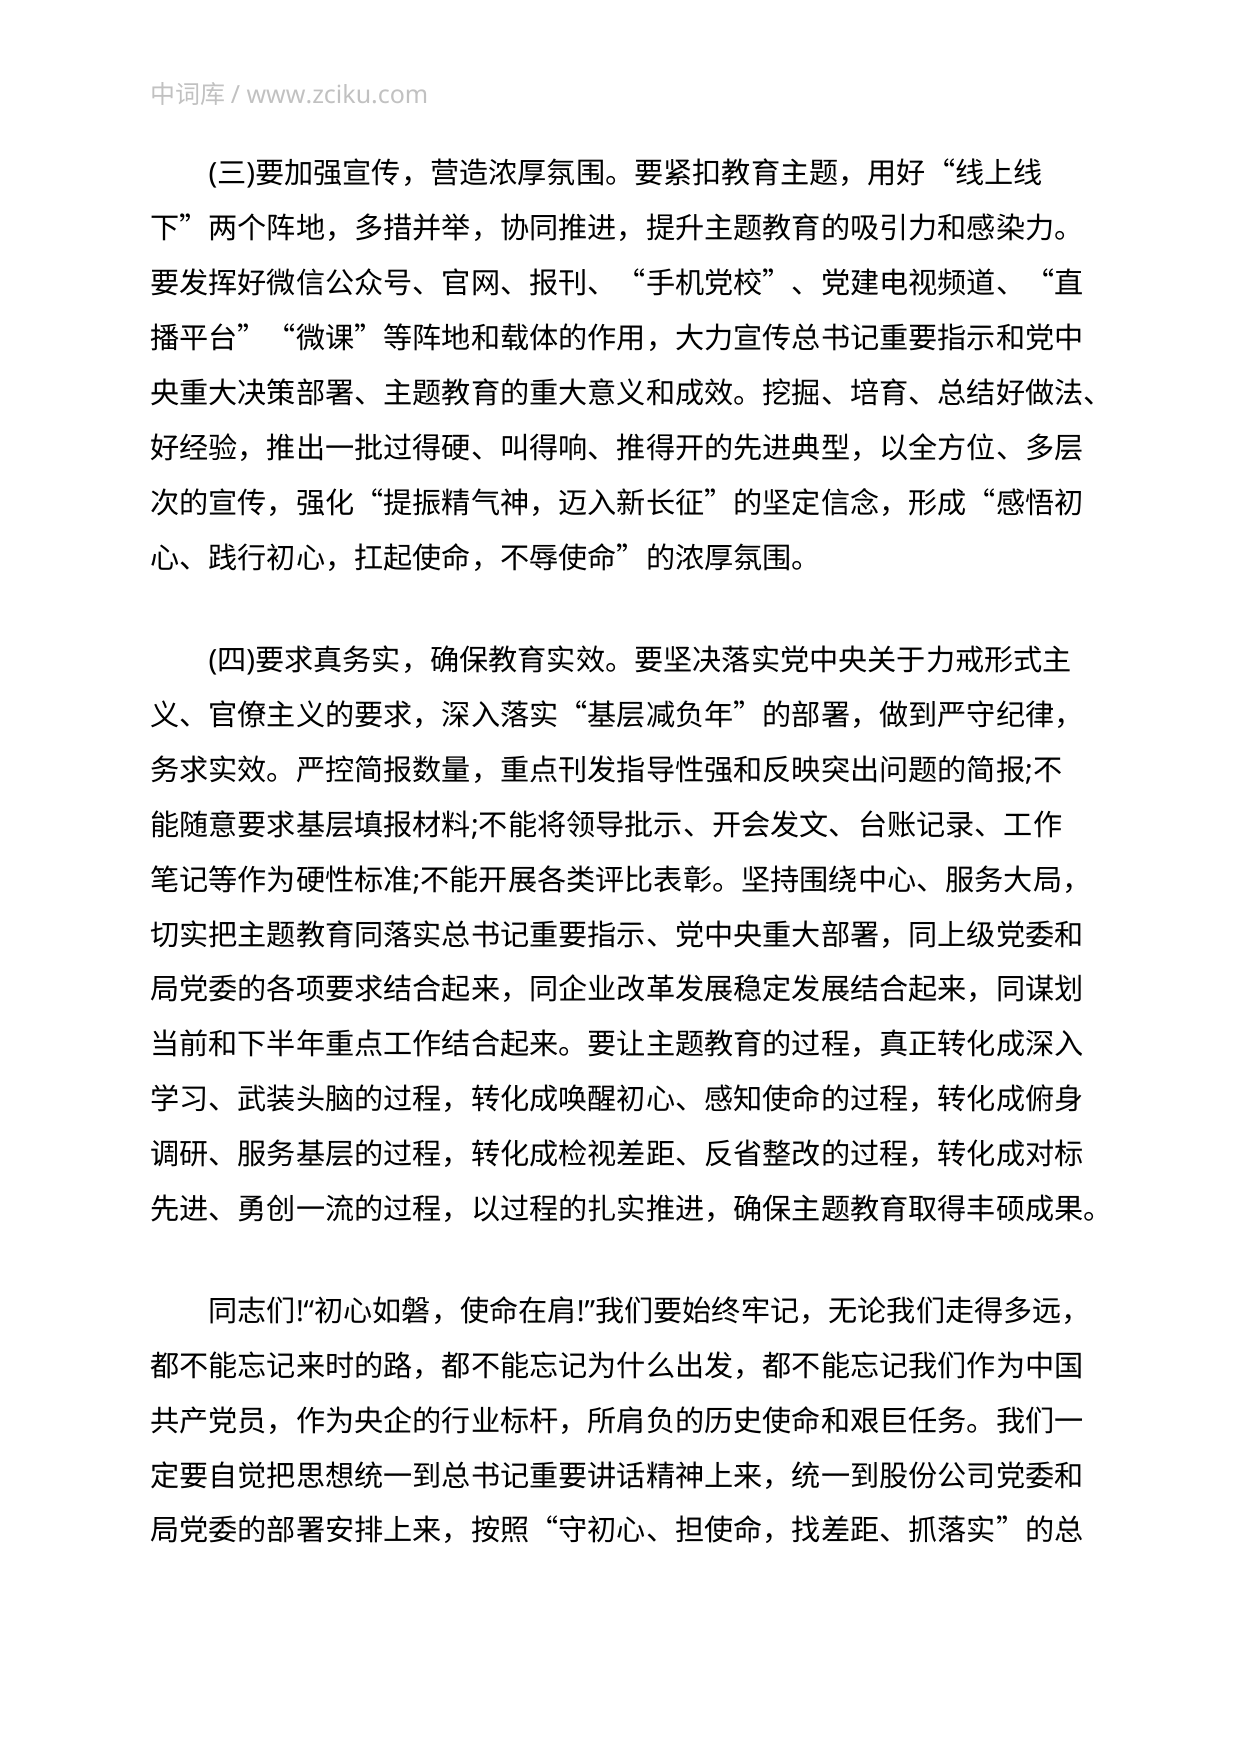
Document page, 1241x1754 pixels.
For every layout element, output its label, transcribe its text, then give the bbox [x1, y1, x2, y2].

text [150, 1287, 1090, 1549]
text (三)要加强宣传，营造浓厚氛围。要紧扣教育主题，用好“线上线下”两个阵地，多措并举，协同推进，提升主题教育的吸引力和感染力。要发挥好微信公众号、官网、报刊、“手机党校”、党建电视频道、“直播平台”“微课”等阵地和载体的作用，大力宣传总书记重要指示和党中央重大决策部署、主题教育的重大意义和成效。挖掘、培育、总结好做法、好经验，推出一批过得硬、叫得响、推得开的先进典型，以全方位、多层次的宣传，强化“提振精气神，迈入新长征”的坚定信念，形成“感悟初心、践行初心，扛起使命，不辱使命”的浓厚氛围。 [150, 150, 1090, 577]
text (四)要求真务实，确保教育实效。要坚决落实党中央关于力戒形式主义、官僚主义的要求，深入落实“基层减负年”的部署，做到严守纪律，务求实效。严控简报数量，重点刊发指导性强和反映突出问题的简报;不能随意要求基层填报材料;不能将领导批示、开会发文、台账记录、工作笔记等作为硬性标准;不能开展各类评比表彰。坚持围绕中心、服务大局，切实把主题教育同落实总书记重要指示、党中央重大部署，同上级党委和局党委的各项要求结合起来，同企业改革发展稳定发展结合起来，同谋划当前和下半年重点工作结合起来。要让主题教育的过程，真正转化成深入学习、武装头脑的过程，转化成唤醒初心、感知使命的过程，转化成俯身调研、服务基层的过程，转化成检视差距、反省整改的过程，转化成对标先进、勇创一流的过程，以过程的扎实推进，确保主题教育取得丰硕成果。 [150, 636, 1090, 1228]
